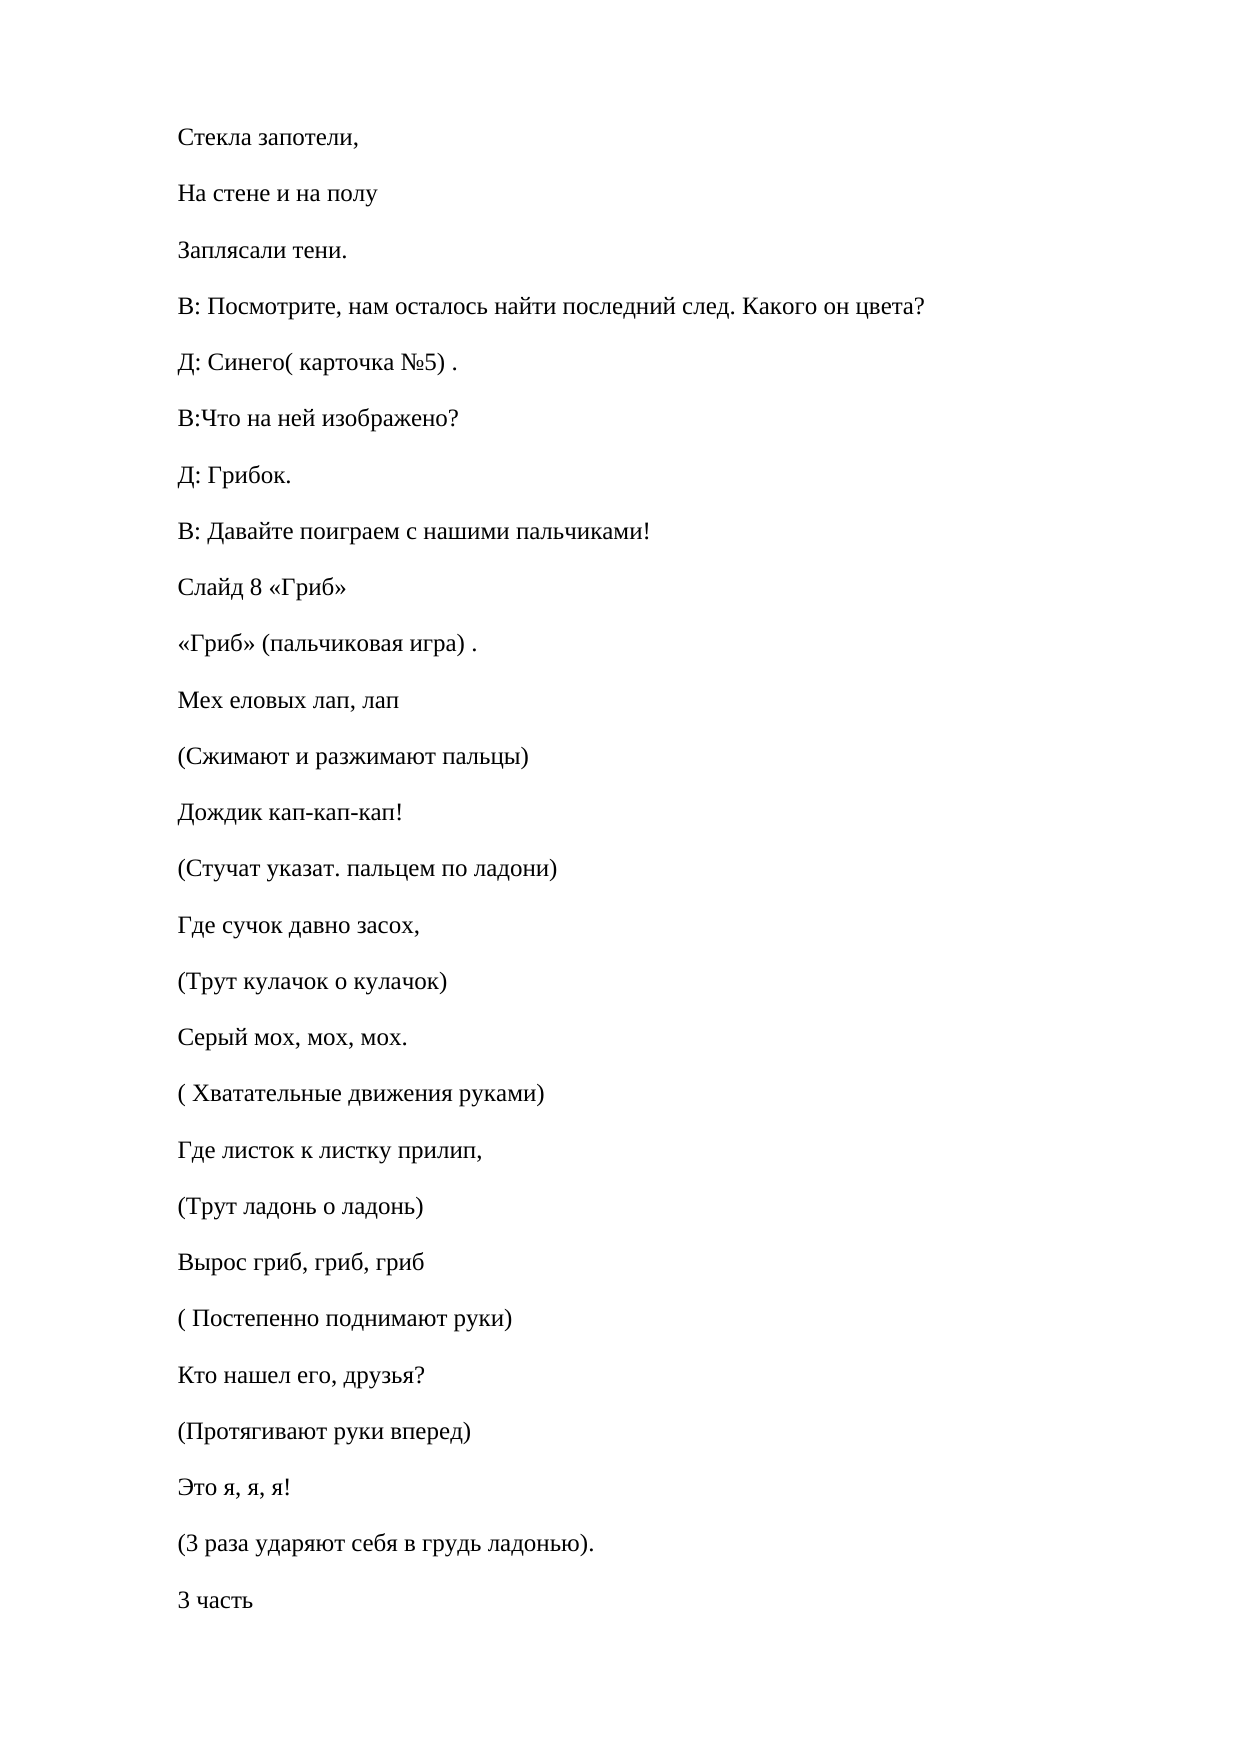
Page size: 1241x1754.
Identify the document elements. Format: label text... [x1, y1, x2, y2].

text «Гриб» (пальчиковая игра) . [177, 624, 1152, 657]
text ( Хватательные движения руками) [177, 1074, 1152, 1107]
text ( Постепенно поднимают руки) [177, 1299, 1152, 1332]
text Вырос гриб, гриб, гриб [177, 1243, 1152, 1276]
text (Трут ладонь о ладонь) [177, 1187, 1152, 1220]
text Слайд 8 «Гриб» [177, 568, 1152, 601]
text Заплясали тени. [177, 231, 1152, 263]
text Мех еловых лап, лап [177, 681, 1152, 713]
text 3 часть [177, 1581, 1152, 1613]
text Д: Грибок. [177, 456, 1152, 488]
text На стене и на полу [177, 174, 1152, 207]
text Д: Синего( карточка №5) . [177, 343, 1152, 376]
text (Стучат указат. пальцем по ладони) [177, 849, 1152, 882]
text Серый мох, мох, мох. [177, 1018, 1152, 1051]
text Где сучок давно засох, [177, 906, 1152, 938]
text (Сжимают и разжимают пальцы) [177, 737, 1152, 770]
text В: Давайте поиграем с нашими пальчиками! [177, 512, 1152, 545]
text (Трут кулачок о кулачок) [177, 962, 1152, 995]
text Стекла запотели, [177, 118, 1152, 151]
text В:Что на ней изображено? [177, 399, 1152, 432]
text (3 раза ударяют себя в грудь ладонью). [177, 1524, 1152, 1557]
text (Протягивают руки вперед) [177, 1412, 1152, 1445]
text В: Посмотрите, нам осталось найти последний след. Какого он цвета? [177, 287, 1152, 320]
text Где листок к листку прилип, [177, 1131, 1152, 1163]
text Это я, я, я! [177, 1468, 1152, 1501]
text Кто нашел его, друзья? [177, 1356, 1152, 1388]
text Дождик кап-кап-кап! [177, 793, 1152, 826]
